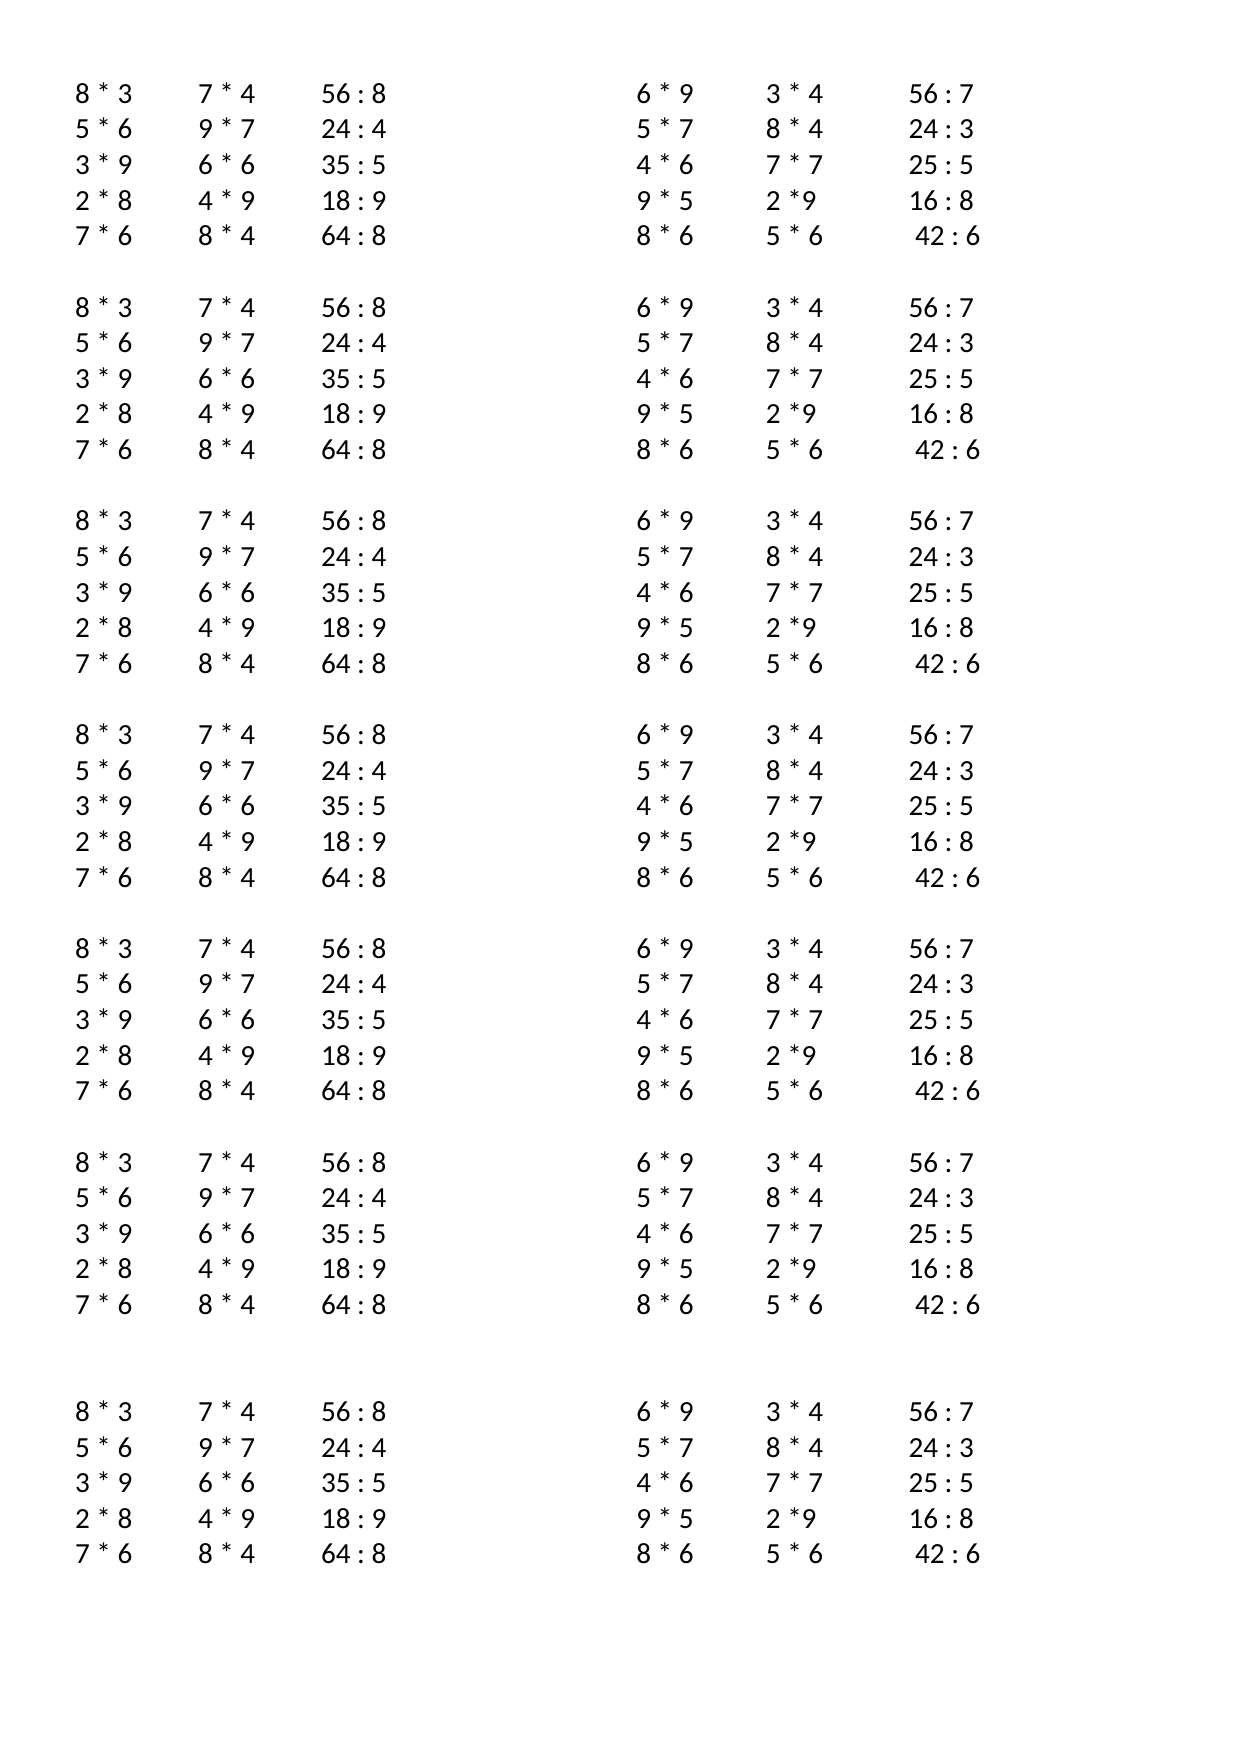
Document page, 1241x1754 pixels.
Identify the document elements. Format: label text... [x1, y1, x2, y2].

text 8 * 3 7 * 4 56 : 8 6 * 9 3 * 4 56 : 7 [75, 502, 1165, 538]
text 2 * 8 4 * 9 18 : 9 9 * 5 2 *9 16 : 8 [75, 1500, 1165, 1536]
text 2 * 8 4 * 9 18 : 9 9 * 5 2 *9 16 : 8 [75, 609, 1165, 645]
text 7 * 6 8 * 4 64 : 8 8 * 6 5 * 6 42 : 6 [75, 431, 1165, 467]
text 2 * 8 4 * 9 18 : 9 9 * 5 2 *9 16 : 8 [75, 1251, 1165, 1286]
text 8 * 3 7 * 4 56 : 8 6 * 9 3 * 4 56 : 7 [75, 1144, 1165, 1179]
text 5 * 6 9 * 7 24 : 4 5 * 7 8 * 4 24 : 3 [75, 538, 1165, 574]
text 3 * 9 6 * 6 35 : 5 4 * 6 7 * 7 25 : 5 [75, 360, 1165, 396]
text 7 * 6 8 * 4 64 : 8 8 * 6 5 * 6 42 : 6 [75, 1072, 1165, 1108]
text 3 * 9 6 * 6 35 : 5 4 * 6 7 * 7 25 : 5 [75, 1215, 1165, 1251]
text 5 * 6 9 * 7 24 : 4 5 * 7 8 * 4 24 : 3 [75, 324, 1165, 360]
text 8 * 3 7 * 4 56 : 8 6 * 9 3 * 4 56 : 7 [75, 930, 1165, 966]
text 5 * 6 9 * 7 24 : 4 5 * 7 8 * 4 24 : 3 [75, 1429, 1165, 1464]
text 5 * 6 9 * 7 24 : 4 5 * 7 8 * 4 24 : 3 [75, 752, 1165, 787]
text 5 * 6 9 * 7 24 : 4 5 * 7 8 * 4 24 : 3 [75, 111, 1165, 146]
text 8 * 3 7 * 4 56 : 8 6 * 9 3 * 4 56 : 7 [75, 716, 1165, 752]
text 2 * 8 4 * 9 18 : 9 9 * 5 2 *9 16 : 8 [75, 823, 1165, 859]
text 8 * 3 7 * 4 56 : 8 6 * 9 3 * 4 56 : 7 [75, 289, 1165, 324]
text 7 * 6 8 * 4 64 : 8 8 * 6 5 * 6 42 : 6 [75, 859, 1165, 894]
text 5 * 6 9 * 7 24 : 4 5 * 7 8 * 4 24 : 3 [75, 966, 1165, 1001]
text 7 * 6 8 * 4 64 : 8 8 * 6 5 * 6 42 : 6 [75, 217, 1165, 253]
text 3 * 9 6 * 6 35 : 5 4 * 6 7 * 7 25 : 5 [75, 146, 1165, 182]
text 8 * 3 7 * 4 56 : 8 6 * 9 3 * 4 56 : 7 [75, 1393, 1165, 1429]
text 3 * 9 6 * 6 35 : 5 4 * 6 7 * 7 25 : 5 [75, 1001, 1165, 1037]
text 2 * 8 4 * 9 18 : 9 9 * 5 2 *9 16 : 8 [75, 182, 1165, 217]
text 3 * 9 6 * 6 35 : 5 4 * 6 7 * 7 25 : 5 [75, 787, 1165, 823]
text 8 * 3 7 * 4 56 : 8 6 * 9 3 * 4 56 : 7 [75, 75, 1165, 111]
text 7 * 6 8 * 4 64 : 8 8 * 6 5 * 6 42 : 6 [75, 1536, 1165, 1571]
text 7 * 6 8 * 4 64 : 8 8 * 6 5 * 6 42 : 6 [75, 645, 1165, 681]
text 2 * 8 4 * 9 18 : 9 9 * 5 2 *9 16 : 8 [75, 1037, 1165, 1072]
text 2 * 8 4 * 9 18 : 9 9 * 5 2 *9 16 : 8 [75, 396, 1165, 431]
text 5 * 6 9 * 7 24 : 4 5 * 7 8 * 4 24 : 3 [75, 1179, 1165, 1215]
text 3 * 9 6 * 6 35 : 5 4 * 6 7 * 7 25 : 5 [75, 1464, 1165, 1500]
text 3 * 9 6 * 6 35 : 5 4 * 6 7 * 7 25 : 5 [75, 574, 1165, 609]
text 7 * 6 8 * 4 64 : 8 8 * 6 5 * 6 42 : 6 [75, 1286, 1165, 1322]
